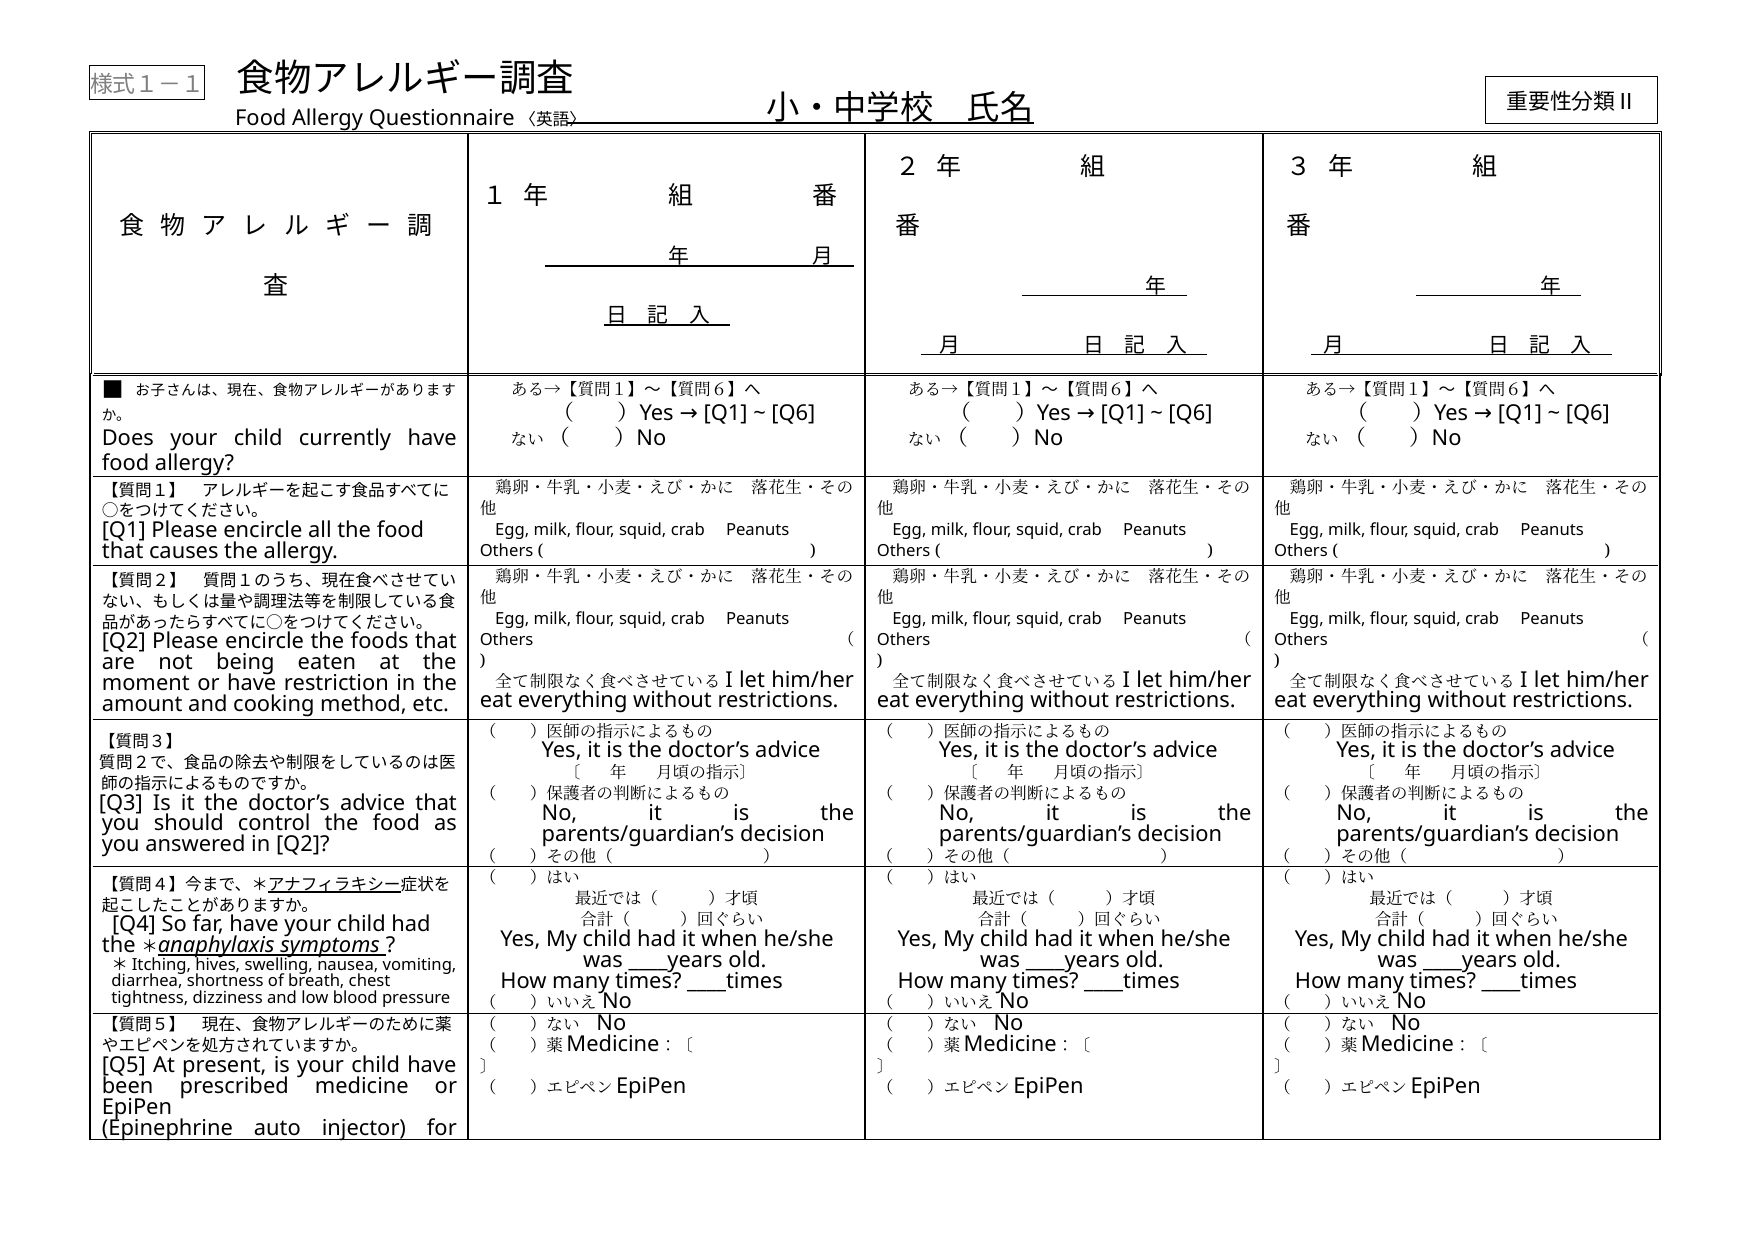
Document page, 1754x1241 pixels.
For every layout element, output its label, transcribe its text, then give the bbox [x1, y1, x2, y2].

table_cell 鶏卵・牛乳・小麦・えび・かに 落花生・その他 Egg, milk, flour, squid, crab Peanuts Others （ ) 全て制限なく食べさせているI let him/her eat everything without restrictions. [1264, 565, 1659, 719]
table_cell （ ）はい 最近では（ ）才頃 合計（ ）回ぐらい Yes, My child had it when he/she was ____years old. How many times? ____times （ ）いいえ No [1264, 866, 1659, 1013]
table_cell 鶏卵・牛乳・小麦・えび・かに 落花生・その他 Egg, milk, flour, squid, crab Peanuts Others （ ) 全て制限なく食べさせているI let him/her eat everything without restrictions. [866, 566, 1262, 719]
table_cell （ ）医師の指示によるもの Yes, it is the doctor’s advice 〔 年 月頃の指示〕 （ ）保護者の判断によるもの No, it is the parents/guardian’s decision （ ）その他（ ） [469, 720, 864, 866]
table_header ２年 組 番 年 月 日記入 [866, 134, 1262, 373]
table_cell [469, 1014, 864, 1139]
table_header １年 組 番 年 月 日記入 [469, 134, 864, 373]
table_cell （ ）はい 最近では（ ）才頃 合計（ ）回ぐらい Yes, My child had it when he/she was ____years old. How many times? ____times （ ）いいえ No [866, 867, 1262, 1013]
table_cell ■ お子さんは、現在、食物アレルギーがありますか。 Does your child currently have food allergy? [91, 373, 467, 476]
table_cell （ ）はい 最近では（ ）才頃 合計（ ）回ぐらい Yes, My child had it when he/she was ____years old. How many times? ____times （ ）いいえ No [469, 867, 864, 1013]
table_cell 【質問２】 質問１のうち、現在食べさせていない、もしくは量や調理法等を制限している食品があったらすべてに○をつけてください。 [Q2] Please encircle the foods that are not being eaten at the moment or have restriction in the amount and cooking method, etc. [91, 565, 467, 719]
table_header 食物アレルギー調査 [92, 134, 467, 373]
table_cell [1264, 1013, 1659, 1139]
table_cell 鶏卵・牛乳・小麦・えび・かに 落花生・その他 Egg, milk, flour, squid, crab Peanuts Others （ ) 全て制限なく食べさせているI let him/her eat everything without restrictions. [469, 566, 864, 719]
table_cell ある→【質問１】～【質問６】へ （ ）Yes → [Q1] ~ [Q6] ない （ ）No [866, 376, 1262, 476]
table_cell ある→【質問１】～【質問６】へ （ ）Yes → [Q1] ~ [Q6] ない （ ）No [1264, 373, 1659, 476]
table_header ３年 組 番 年 月 日記入 [1264, 134, 1659, 373]
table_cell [866, 1014, 1262, 1139]
table_cell 鶏卵・牛乳・小麦・えび・かに 落花生・その他 Egg, milk, flour, squid, crab Peanuts Others ( ) [1264, 476, 1659, 565]
table_cell 【質問３】 質問２で、食品の除去や制限をしているのは医師の指示によるものですか。 [Q3] Is it the doctor’s advice that you should control the food as you answered in [Q2]? [91, 719, 467, 866]
table_cell 【質問１】 アレルギーを起こす食品すべてに○をつけてください。 [Q1] Please encircle all the food that causes the allergy. [91, 476, 467, 565]
table_cell 鶏卵・牛乳・小麦・えび・かに 落花生・その他 Egg, milk, flour, squid, crab Peanuts Others ( ) [469, 477, 864, 565]
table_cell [91, 1013, 467, 1139]
table_cell 【質問４】今まで、＊アナフィラキシー症状を起こしたことがありますか。 [Q4] So far, have your child had the ＊anaphylaxis symptoms ? ＊ Itching, hives, swelling, nausea, vomiting, diarrhea, shortness of breath, chest tightness, dizziness and low blood pressure [91, 866, 467, 1013]
table_cell （ ）医師の指示によるもの Yes, it is the doctor’s advice 〔 年 月頃の指示〕 （ ）保護者の判断によるもの No, it is the parents/guardian’s decision （ ）その他（ ） [866, 720, 1262, 866]
table_cell （ ）医師の指示によるもの Yes, it is the doctor’s advice 〔 年 月頃の指示〕 （ ）保護者の判断によるもの No, it is the parents/guardian’s decision （ ）その他（ ） [1264, 719, 1659, 866]
table_cell 鶏卵・牛乳・小麦・えび・かに 落花生・その他 Egg, milk, flour, squid, crab Peanuts Others ( ) [866, 477, 1262, 565]
text Food Allergy Questionnaire 〈英語〉 [90, 101, 1709, 131]
table_cell ある→【質問１】～【質問６】へ （ ）Yes → [Q1] ~ [Q6] ない （ ）No [469, 376, 864, 476]
